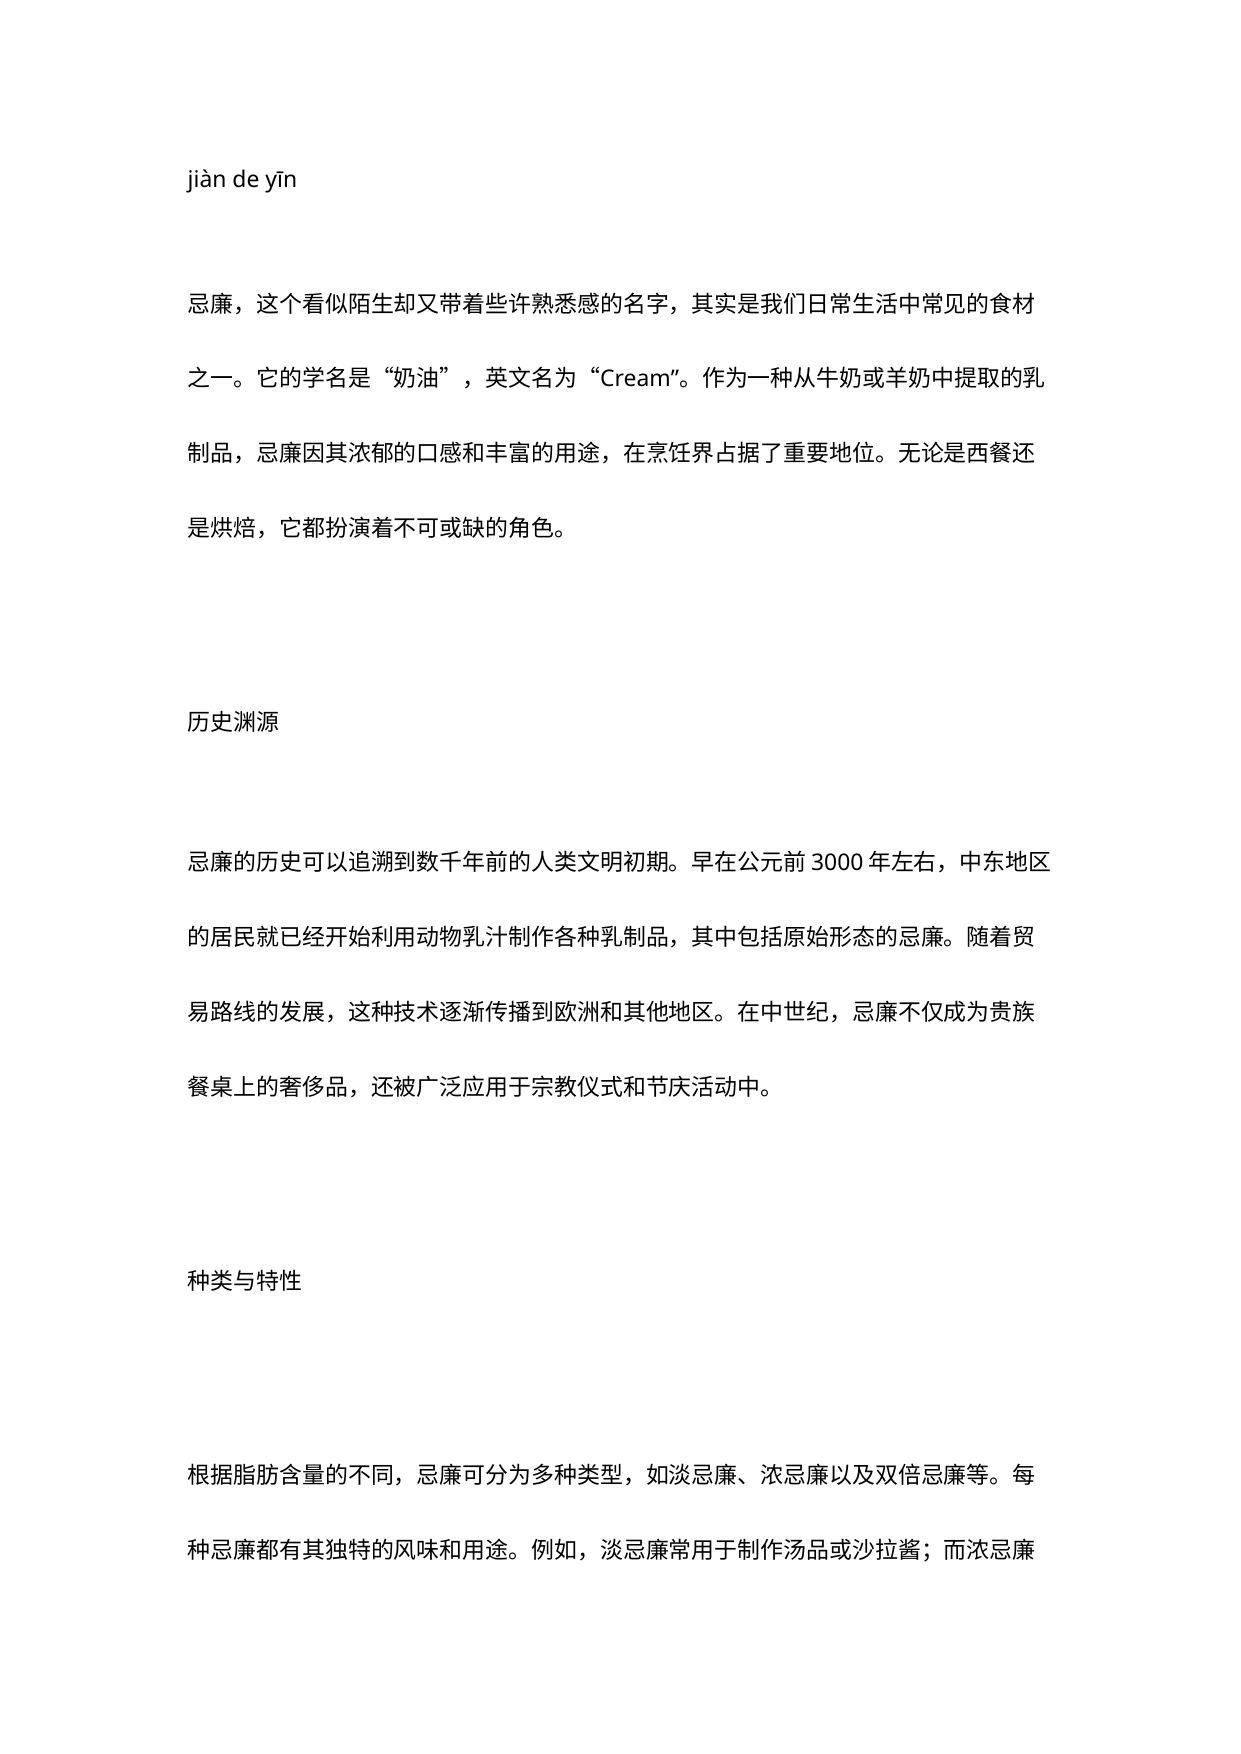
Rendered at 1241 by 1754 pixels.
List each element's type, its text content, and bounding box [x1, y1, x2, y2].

text 历史渊源 [187, 688, 1053, 753]
text jiàn de yīn [187, 162, 1053, 194]
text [187, 1441, 1053, 1581]
text 忌廉的历史可以追溯到数千年前的人类文明初期。早在公元前3000年左右，中东地区的居民就已经开始利用动物乳汁制作各种乳制品，其中包括原始形态的忌廉。随着贸易路线的发展，这种技术逐渐传播到欧洲和其他地区。在中世纪，忌廉不仅成为贵族餐桌上的奢侈品，还被广泛应用于宗教仪式和节庆活动中。 [187, 828, 1053, 1117]
text 忌廉，这个看似陌生却又带着些许熟悉感的名字，其实是我们日常生活中常见的食材之一。它的学名是“奶油”，英文名为“Cream”。作为一种从牛奶或羊奶中提取的乳制品，忌廉因其浓郁的口感和丰富的用途，在烹饪界占据了重要地位。无论是西餐还是烘焙，它都扮演着不可或缺的角色。 [187, 270, 1053, 559]
text 种类与特性 [187, 1247, 1053, 1312]
